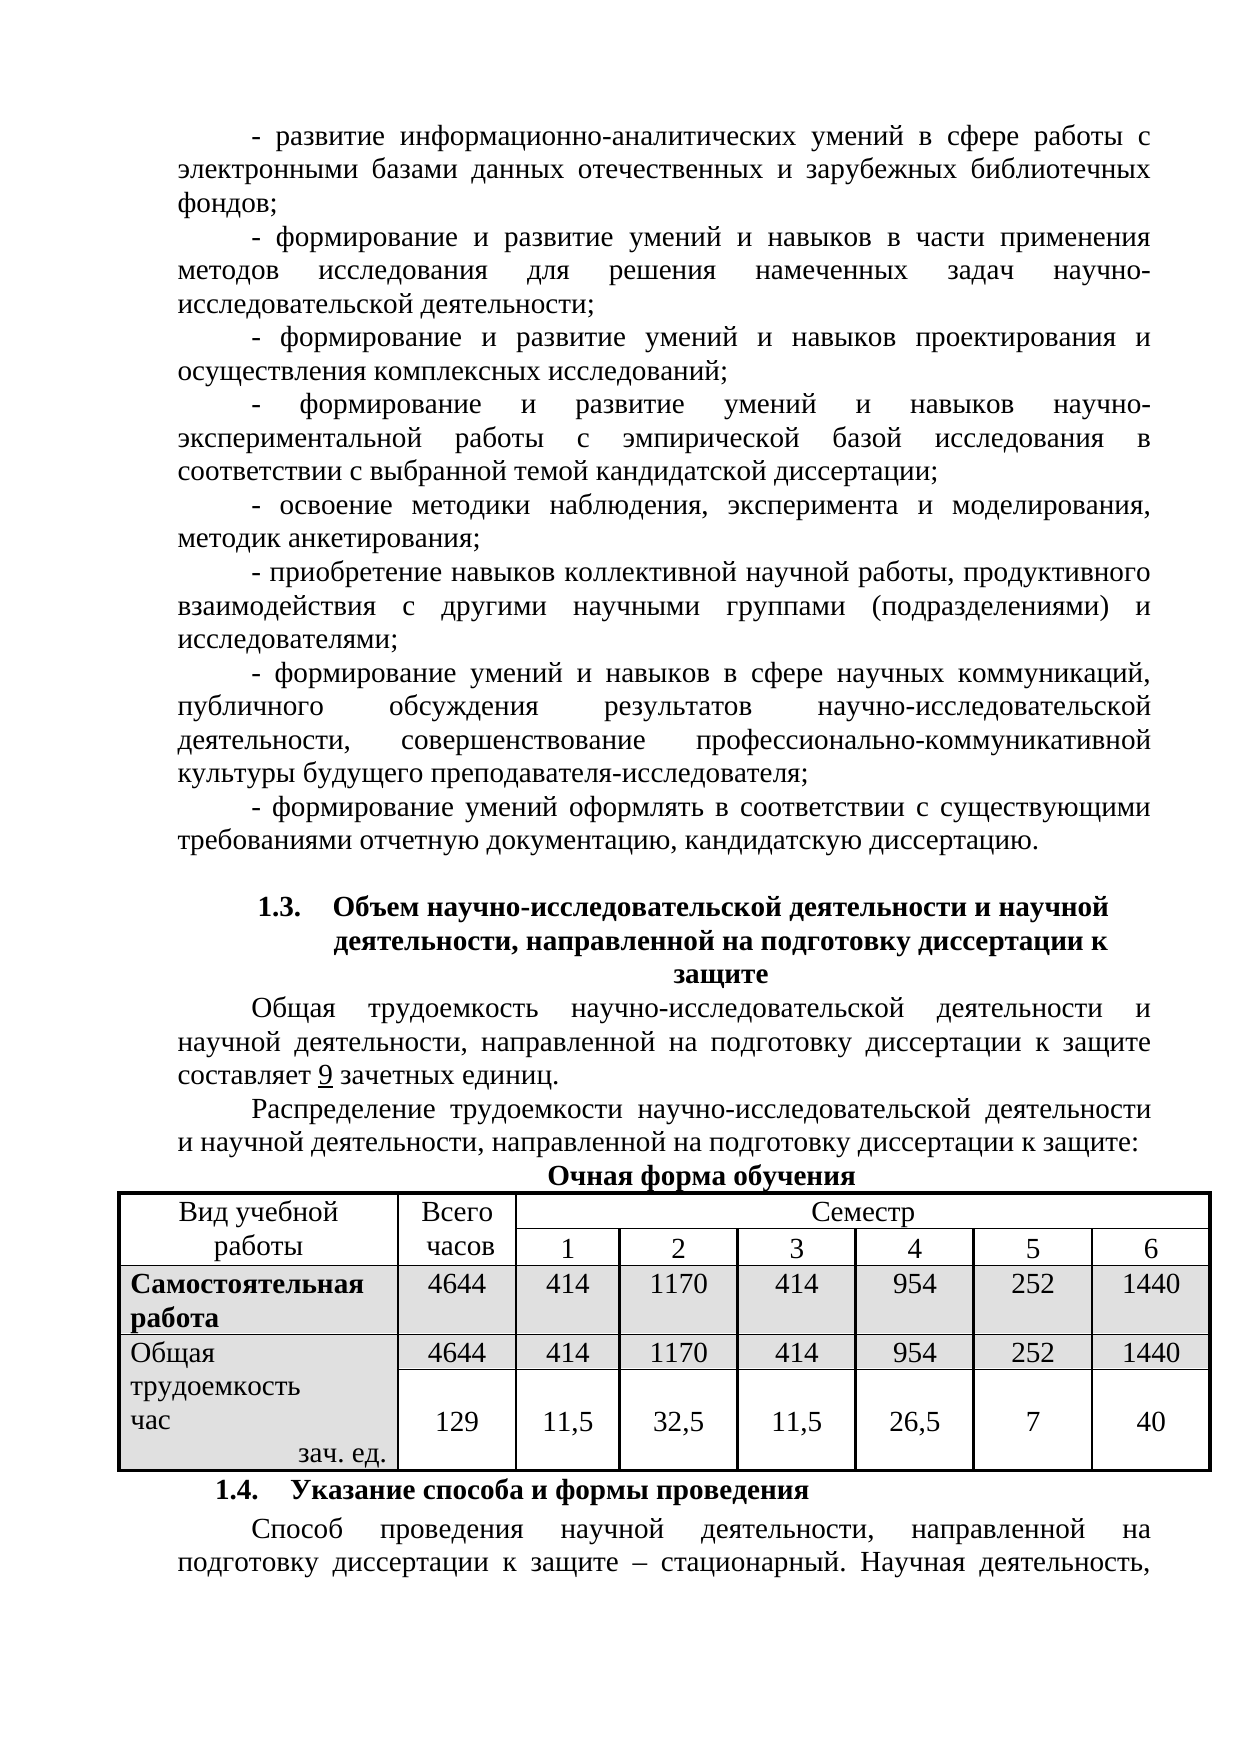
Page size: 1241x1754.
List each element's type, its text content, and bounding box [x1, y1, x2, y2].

text - формирование и развитие умений и навыков научно-экспериментальной работы с эмпирической базой исследования в соответствии с выбранной темой кандидатской диссертации; [177, 386, 1152, 487]
text Общая трудоемкость научно-исследовательской деятельности и научной деятельности, направленной на подготовку диссертации к защите составляет 9 зачетных единиц. [177, 990, 1152, 1091]
table_header Вид учебной работы [121, 1195, 397, 1265]
table_cell Самостоятельная работа [121, 1266, 397, 1333]
text - приобретение навыков коллективной научной работы, продуктивного взаимодействия с другими научными группами (подразделениями) и исследователями; [177, 554, 1152, 655]
table_cell 252 [975, 1335, 1091, 1368]
table_cell 6 [1093, 1229, 1208, 1265]
text - развитие информационно-аналитических умений в сфере работы с электронными базами данных отечественных и зарубежных библиотечных фондов; [177, 118, 1152, 219]
table_cell 954 [857, 1266, 972, 1333]
table_cell 5 [975, 1229, 1091, 1265]
list Указание способа и формы проведения [215, 1472, 1152, 1506]
table_cell 26,5 [857, 1370, 972, 1469]
text Очная форма обучения [177, 1158, 1152, 1191]
table_header Семестр [517, 1195, 1208, 1228]
table_cell 954 [857, 1335, 972, 1368]
table_cell 1440 [1093, 1335, 1208, 1368]
text Распределение трудоемкости научно-исследовательской деятельности и научной деятельности, направленной на подготовку диссертации к защите: [177, 1091, 1152, 1158]
list Объем научно-исследовательской деятельности и научной деятельности, направленной на подготовку диссертации к защите [215, 889, 1152, 990]
table_cell 4644 [399, 1335, 515, 1368]
table_cell 1170 [621, 1266, 736, 1333]
table_cell 1 [517, 1229, 618, 1265]
table_cell 414 [517, 1266, 618, 1333]
text - формирование и развитие умений и навыков в части применения методов исследования для решения намеченных задач научно-исследовательской деятельности; [177, 219, 1152, 319]
table_cell 4644 [399, 1266, 515, 1333]
table_cell 3 [739, 1229, 854, 1265]
text - формирование умений оформлять в соответствии с существующими требованиями отчетную документацию, кандидатскую диссертацию. [177, 789, 1152, 856]
text - формирование и развитие умений и навыков проектирования и осуществления комплексных исследований; [177, 319, 1152, 386]
table_cell 1170 [621, 1335, 736, 1368]
table_cell 1440 [1093, 1266, 1208, 1333]
table_cell 32,5 [621, 1370, 736, 1469]
table_cell Общая трудоемкость час зач. ед. [121, 1335, 397, 1469]
table_cell 2 [621, 1229, 736, 1265]
table_cell 414 [517, 1335, 618, 1368]
text - формирование умений и навыков в сфере научных коммуникаций, публичного обсуждения результатов научно-исследовательской деятельности, совершенствование профессионально-коммуникативной культуры будущего преподавателя-исследователя; [177, 655, 1152, 789]
table_cell 129 [399, 1370, 515, 1469]
table_cell 414 [739, 1335, 854, 1368]
text - освоение методики наблюдения, эксперимента и моделирования, методик анкетирования; [177, 487, 1152, 554]
table_cell 11,5 [517, 1370, 618, 1469]
table_cell 4 [857, 1229, 972, 1265]
table_header Всего часов [399, 1195, 515, 1265]
table_cell 11,5 [739, 1370, 854, 1469]
table_cell 40 [1093, 1370, 1208, 1469]
table_cell 414 [739, 1266, 854, 1333]
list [177, 1511, 1152, 1578]
table_cell 7 [975, 1370, 1091, 1469]
table_cell 252 [975, 1266, 1091, 1333]
